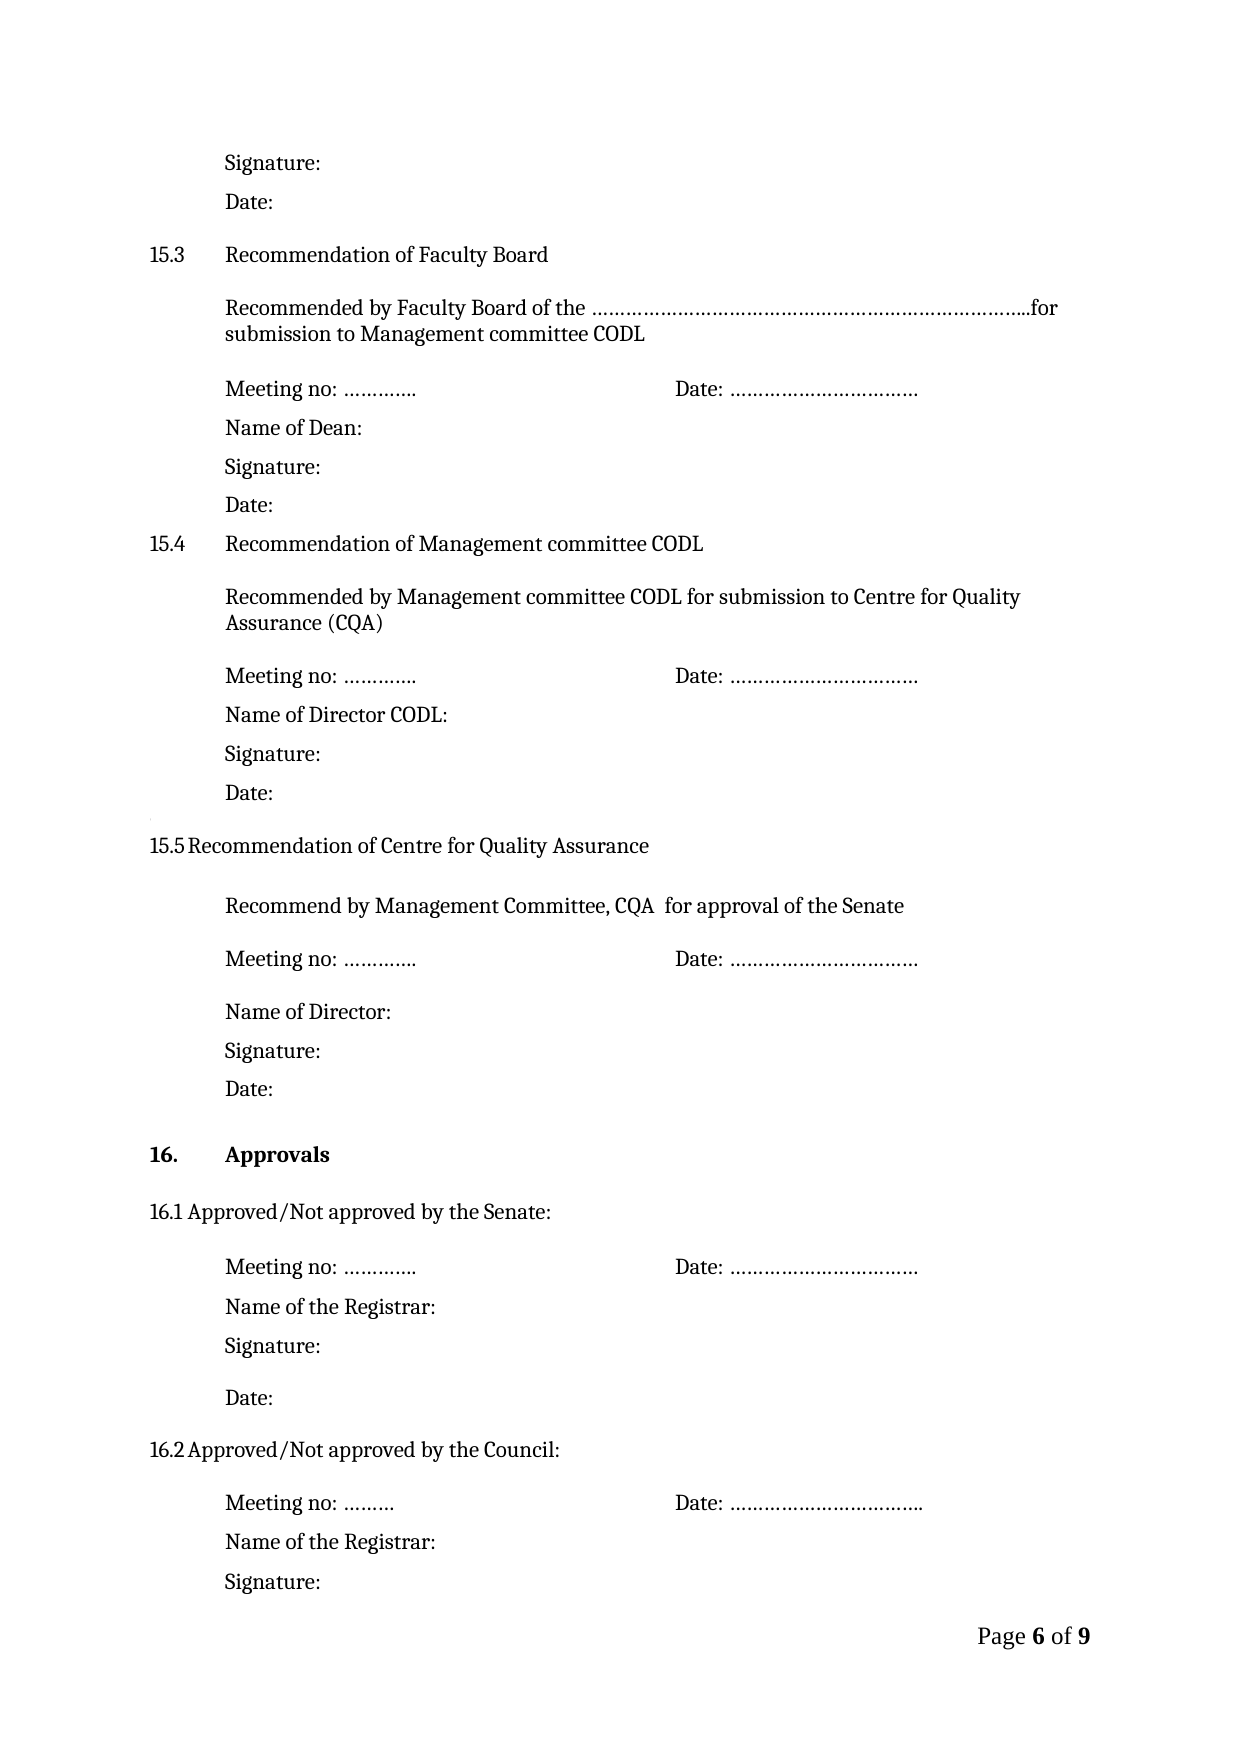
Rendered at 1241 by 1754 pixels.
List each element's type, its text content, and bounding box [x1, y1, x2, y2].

text 15.4 Recommendation of Management committee CODL [150, 531, 1090, 557]
text Name of Dean: [150, 414, 1090, 441]
text Date: [150, 1385, 1090, 1411]
text Recommend by Management Committee, CQA for approval of the Senate [225, 893, 1090, 919]
text Recommended by Faculty Board of the …………………………………………………………………..for [150, 294, 1090, 321]
text Meeting no: …………. Date: …………………………… [150, 663, 1090, 689]
text 16.2 Approved/Not approved by the Council: [150, 1437, 1090, 1463]
text Signature: [150, 1333, 1090, 1359]
text Meeting no: …………. Date: …………………………… [150, 946, 1090, 972]
text 16.1 Approved/Not approved by the Senate: [150, 1199, 1090, 1225]
text submission to Management committee CODL [150, 321, 1090, 347]
text Name of the Registrar: [150, 1293, 1090, 1320]
text Meeting no: …………. Date: …………………………… [150, 376, 1090, 402]
text Signature: [150, 1037, 1090, 1064]
text Date: [150, 779, 1090, 806]
text Date: [150, 492, 1090, 519]
text Name of Director: [150, 998, 1090, 1025]
text Signature: [150, 150, 1090, 176]
text Signature: [150, 453, 1090, 480]
text Signature: [150, 741, 1090, 767]
text Name of Director CODL: [150, 702, 1090, 728]
text Meeting no: ……… Date: ……………………………. [150, 1490, 1090, 1516]
text 15.5 Recommendation of Centre for Quality Assurance [150, 833, 1090, 859]
text Date: [150, 189, 1090, 215]
text 16. Approvals [150, 1141, 1090, 1168]
text Name of the Registrar: [150, 1529, 1090, 1556]
text Recommended by Management committee CODL for submission to Centre for Quality [150, 584, 1090, 610]
text Date: [150, 1076, 1090, 1103]
text 15.3 Recommendation of Faculty Board [150, 242, 1090, 268]
text Signature: [150, 1569, 1090, 1595]
text Meeting no: …………. Date: …………………………… [150, 1254, 1090, 1280]
text Assurance (CQA) [150, 610, 1090, 637]
